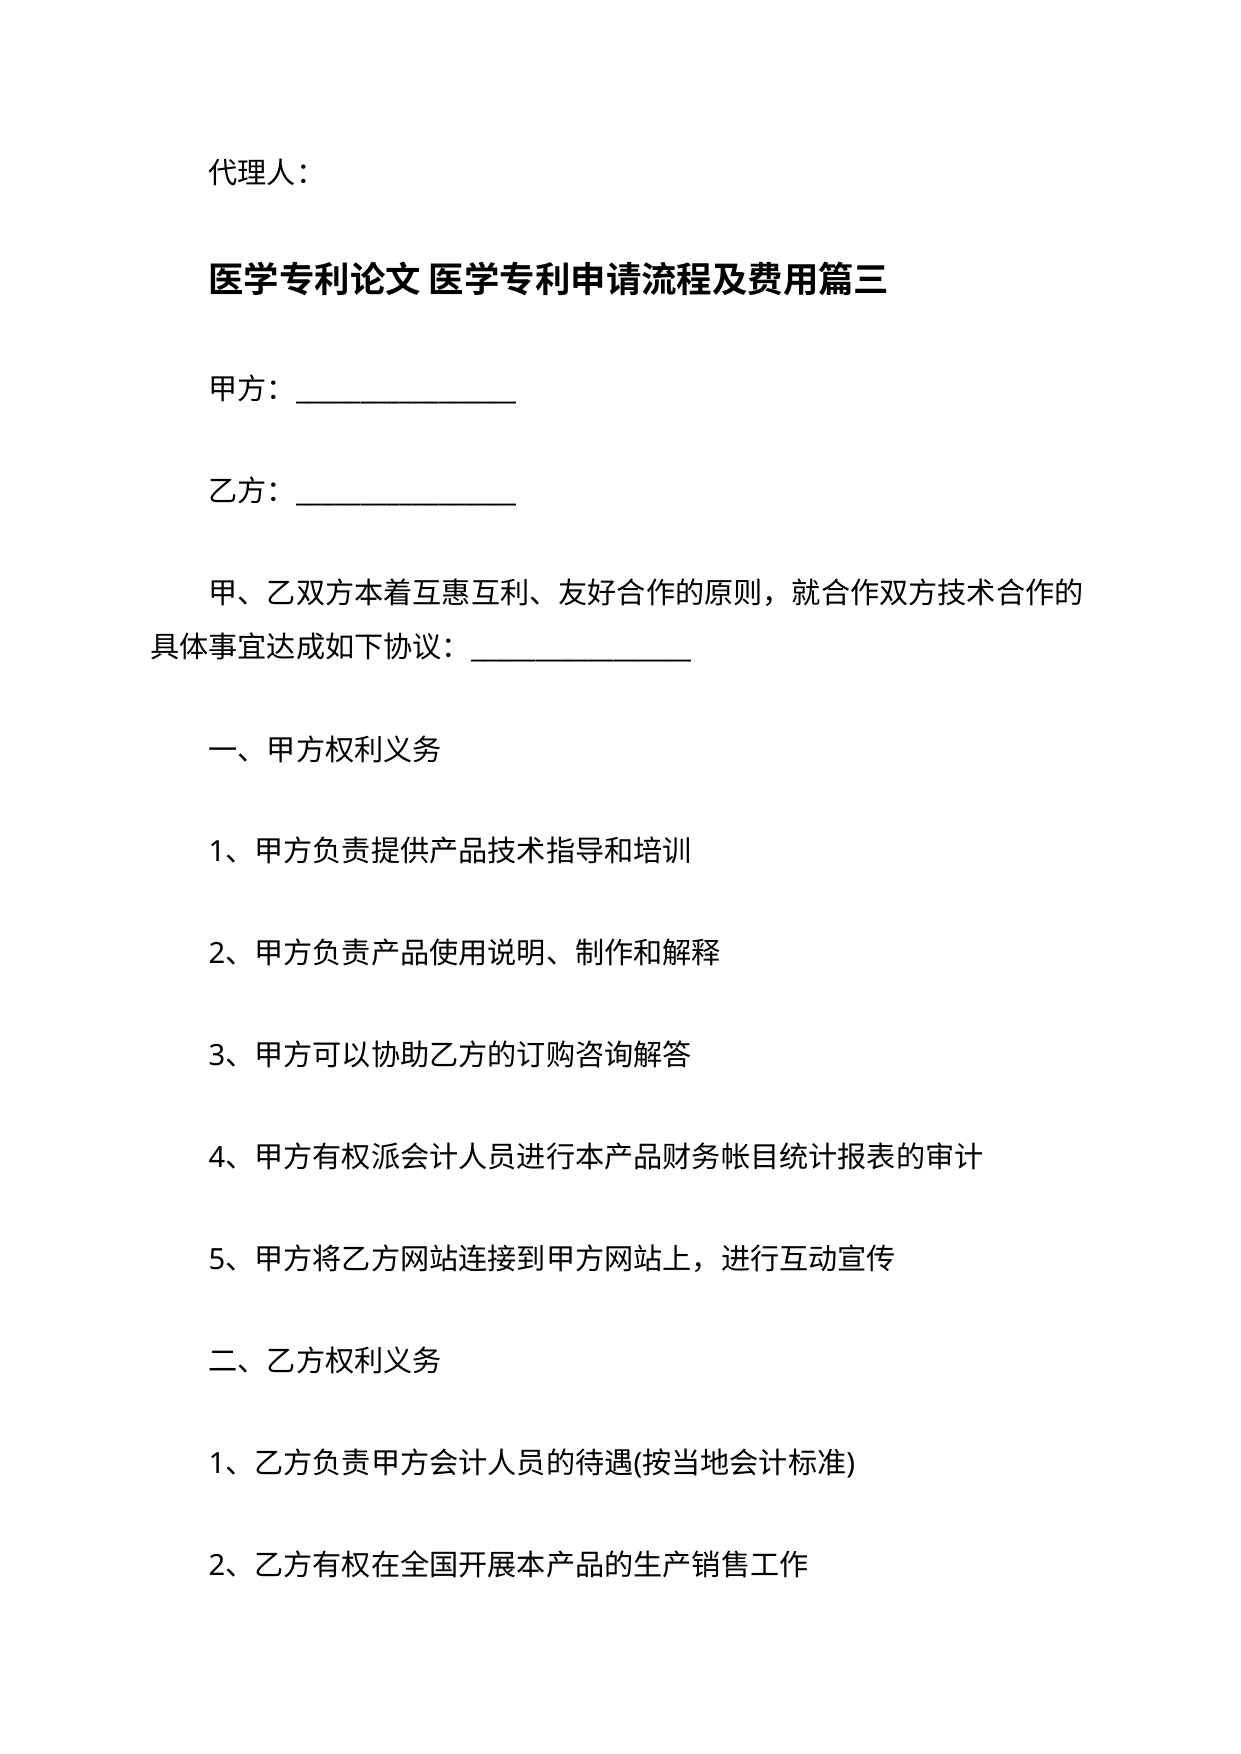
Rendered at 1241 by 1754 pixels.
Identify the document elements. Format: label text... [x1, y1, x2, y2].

text 医学专利论文 医学专利申请流程及费用篇三 [150, 252, 1090, 303]
text 2、乙方有权在全国开展本产品的生产销售工作 [150, 1541, 1090, 1584]
text 甲、乙双方本着互惠互利、友好合作的原则，就合作双方技术合作的具体事宜达成如下协议：_________________ [150, 569, 1090, 666]
text 4、甲方有权派会计人员进行本产品财务帐目统计报表的审计 [150, 1134, 1090, 1176]
text 3、甲方可以协助乙方的订购咨询解答 [150, 1032, 1090, 1074]
text 一、甲方权利义务 [150, 726, 1090, 768]
text 5、甲方将乙方网站连接到甲方网站上，进行互动宣传 [150, 1236, 1090, 1278]
text 乙方：_________________ [150, 467, 1090, 509]
text 2、甲方负责产品使用说明、制作和解释 [150, 930, 1090, 972]
text 甲方：_________________ [150, 365, 1090, 408]
text 代理人： [150, 150, 1090, 192]
text 1、乙方负责甲方会计人员的待遇(按当地会计标准) [150, 1439, 1090, 1482]
text 二、乙方权利义务 [150, 1338, 1090, 1380]
text 1、甲方负责提供产品技术指导和培训 [150, 828, 1090, 870]
